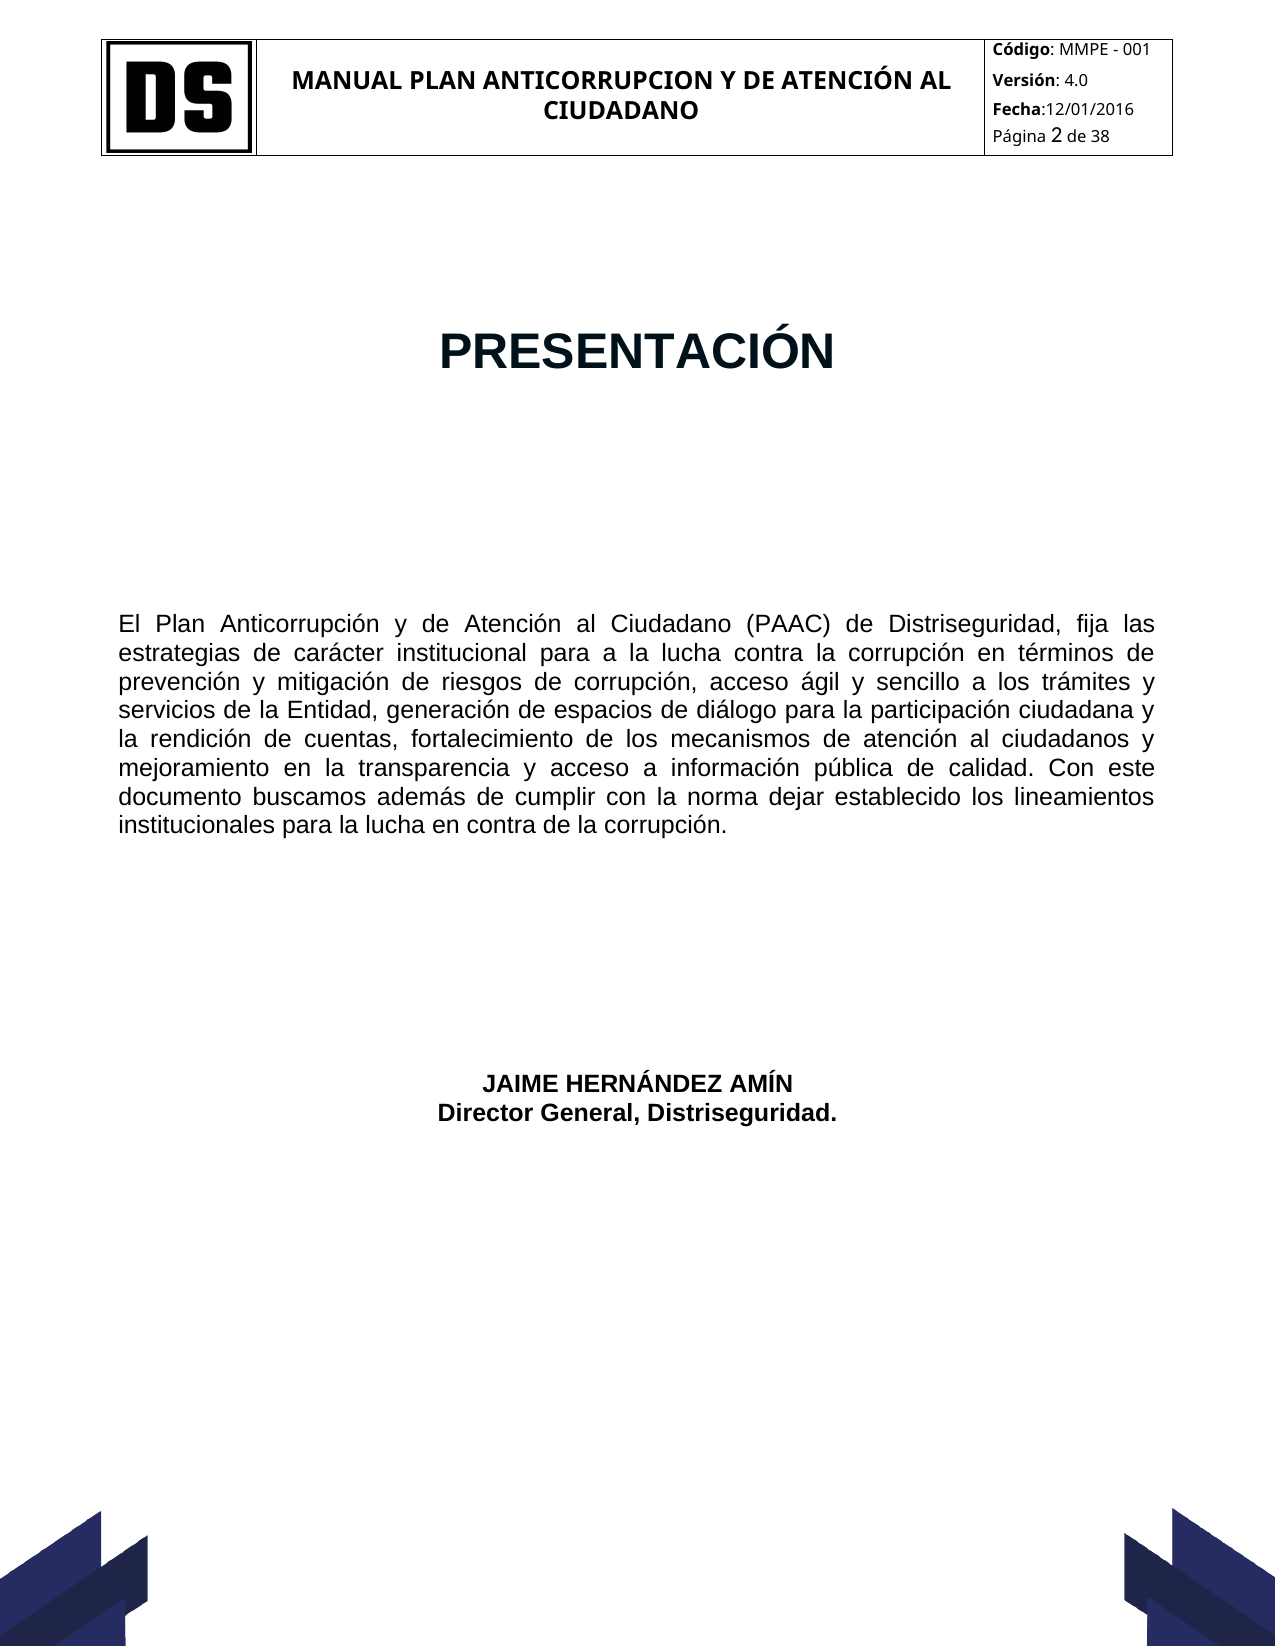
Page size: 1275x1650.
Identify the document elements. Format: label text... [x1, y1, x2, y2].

text JAIME HERNÁNDEZ AMÍN [118, 1069, 1157, 1098]
text PRESENTACIÓN [118, 322, 1157, 379]
text El Plan Anticorrupción y de Atención al Ciudadano (PAAC) de Distriseguridad, fija las estrategias de carácter institucional para a la lucha contra la corrupción en términos de prevención y mitigación de riesgos de corrupción, acceso ágil y sencillo a los trámites y servicios de la Entidad, generación de espacios de diálogo para la participación ciudadana y la rendición de cuentas, fortalecimiento de los mecanismos de atención al ciudadanos y mejoramiento en la transparencia y acceso a información pública de calidad. Con este documento buscamos además de cumplir con la norma dejar establecido los lineamientos institucionales para la lucha en contra de la corrupción. [118, 609, 1157, 839]
picture [1105, 1496, 1275, 1646]
picture [0, 1500, 166, 1646]
text Director General, Distriseguridad. [118, 1098, 1157, 1127]
picture [106, 41, 252, 153]
